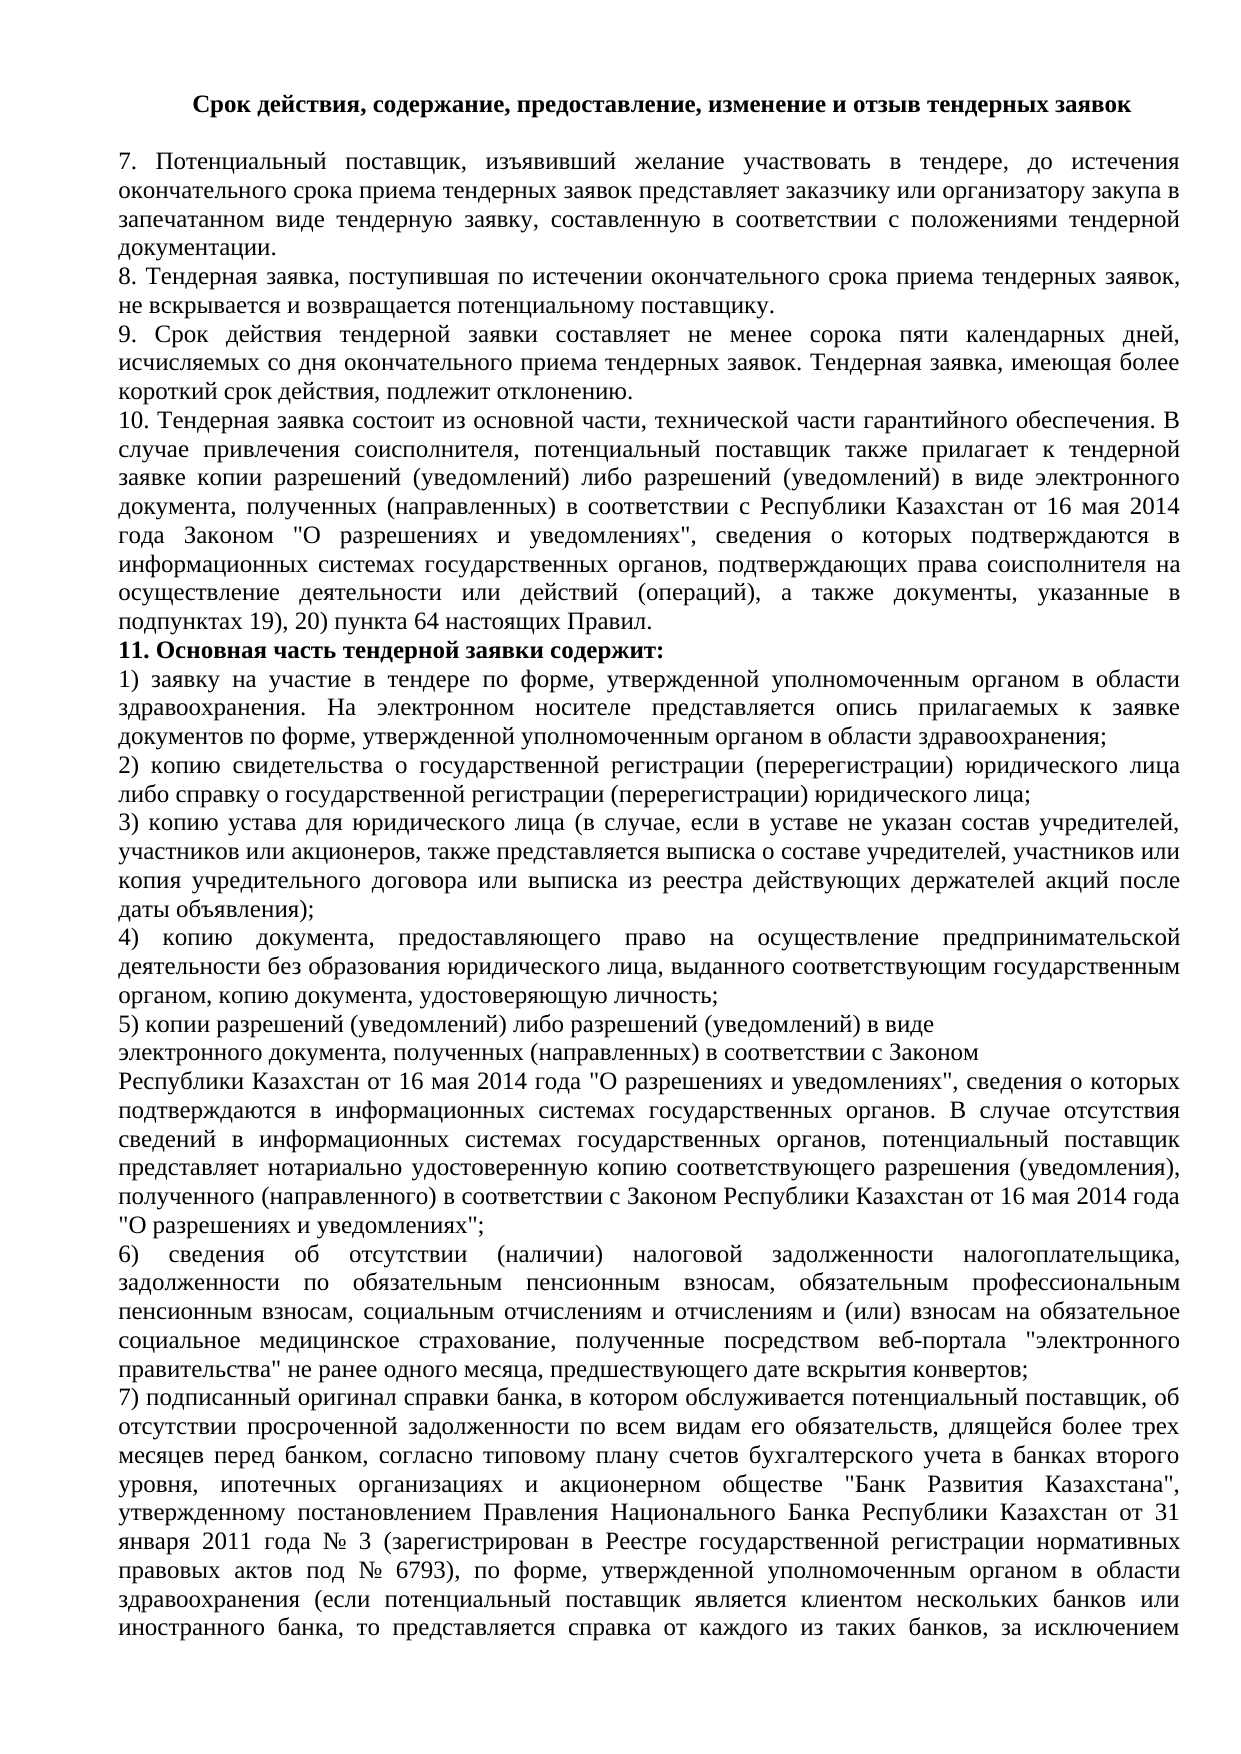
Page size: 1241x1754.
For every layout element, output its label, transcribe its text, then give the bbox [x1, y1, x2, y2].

text Республики Казахстан от 16 мая 2014 года "О разрешениях и уведомлениях", сведения о которых подтверждаются в информационных системах государственных органов. В случае отсутствия сведений в информационных системах государственных органов, потенциальный поставщик представляет нотариально удостоверенную копию соответствующего разрешения (уведомления), полученного (направленного) в соответствии с Законом Республики Казахстан от 16 мая 2014 года "О разрешениях и уведомлениях"; [118, 1066, 1181, 1239]
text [118, 1382, 1181, 1641]
text 4) копию документа, предоставляющего право на осуществление предпринимательской деятельности без образования юридического лица, выданного соответствующим государственным органом, копию документа, удостоверяющую личность; [118, 922, 1181, 1009]
text 10. Тендерная заявка состоит из основной части, технической части гарантийного обеспечения. В случае привлечения соисполнителя, потенциальный поставщик также прилагает к тендерной заявке копии разрешений (уведомлений) либо разрешений (уведомлений) в виде электронного документа, полученных (направленных) в соответствии с Республики Казахстан от 16 мая 2014 года Законом "О разрешениях и уведомлениях", сведения о которых подтверждаются в информационных системах государственных органов, подтверждающих права соисполнителя на осуществление деятельности или действий (операций), а также документы, указанные в подпунктах 19), 20) пункта 64 настоящих Правил. [118, 405, 1181, 635]
text 7. Потенциальный поставщик, изъявивший желание участвовать в тендере, до истечения окончательного срока приема тендерных заявок представляет заказчику или организатору закупа в запечатанном виде тендерную заявку, составленную в соответствии с положениями тендерной документации. [118, 146, 1181, 261]
text 1) заявку на участие в тендере по форме, утвержденной уполномоченным органом в области здравоохранения. На электронном носителе представляется опись прилагаемых к заявке документов по форме, утвержденной уполномоченным органом в области здравоохранения; [118, 664, 1181, 750]
text 5) копии разрешений (уведомлений) либо разрешений (уведомлений) в виде [118, 1009, 1181, 1037]
text 11. Основная часть тендерной заявки содержит: [118, 635, 1181, 664]
text 9. Срок действия тендерной заявки составляет не менее сорока пяти календарных дней, исчисляемых со дня окончательного приема тендерных заявок. Тендерная заявка, имеющая более короткий срок действия, подлежит отклонению. [118, 319, 1181, 405]
text 2) копию свидетельства о государственной регистрации (перерегистрации) юридического лица либо справку о государственной регистрации (перерегистрации) юридического лица; [118, 750, 1181, 807]
text 6) сведения об отсутствии (наличии) налоговой задолженности налогоплательщика, задолженности по обязательным пенсионным взносам, обязательным профессиональным пенсионным взносам, социальным отчислениям и отчислениям и (или) взносам на обязательное социальное медицинское страхование, полученные посредством веб-портала "электронного правительства" не ранее одного месяца, предшествующего дате вскрытия конвертов; [118, 1239, 1181, 1382]
text 3) копию устава для юридического лица (в случае, если в уставе не указан состав учредителей, участников или акционеров, также представляется выписка о составе учредителей, участников или копия учредительного договора или выписка из реестра действующих держателей акций после даты объявления); [118, 807, 1181, 922]
text электронного документа, полученных (направленных) в соответствии с Законом [118, 1037, 1181, 1066]
text Срок действия, содержание, предоставление, изменение и отзыв тендерных заявок [118, 89, 1181, 117]
text 8. Тендерная заявка, поступившая по истечении окончательного срока приема тендерных заявок, не вскрывается и возвращается потенциальному поставщику. [118, 261, 1181, 319]
